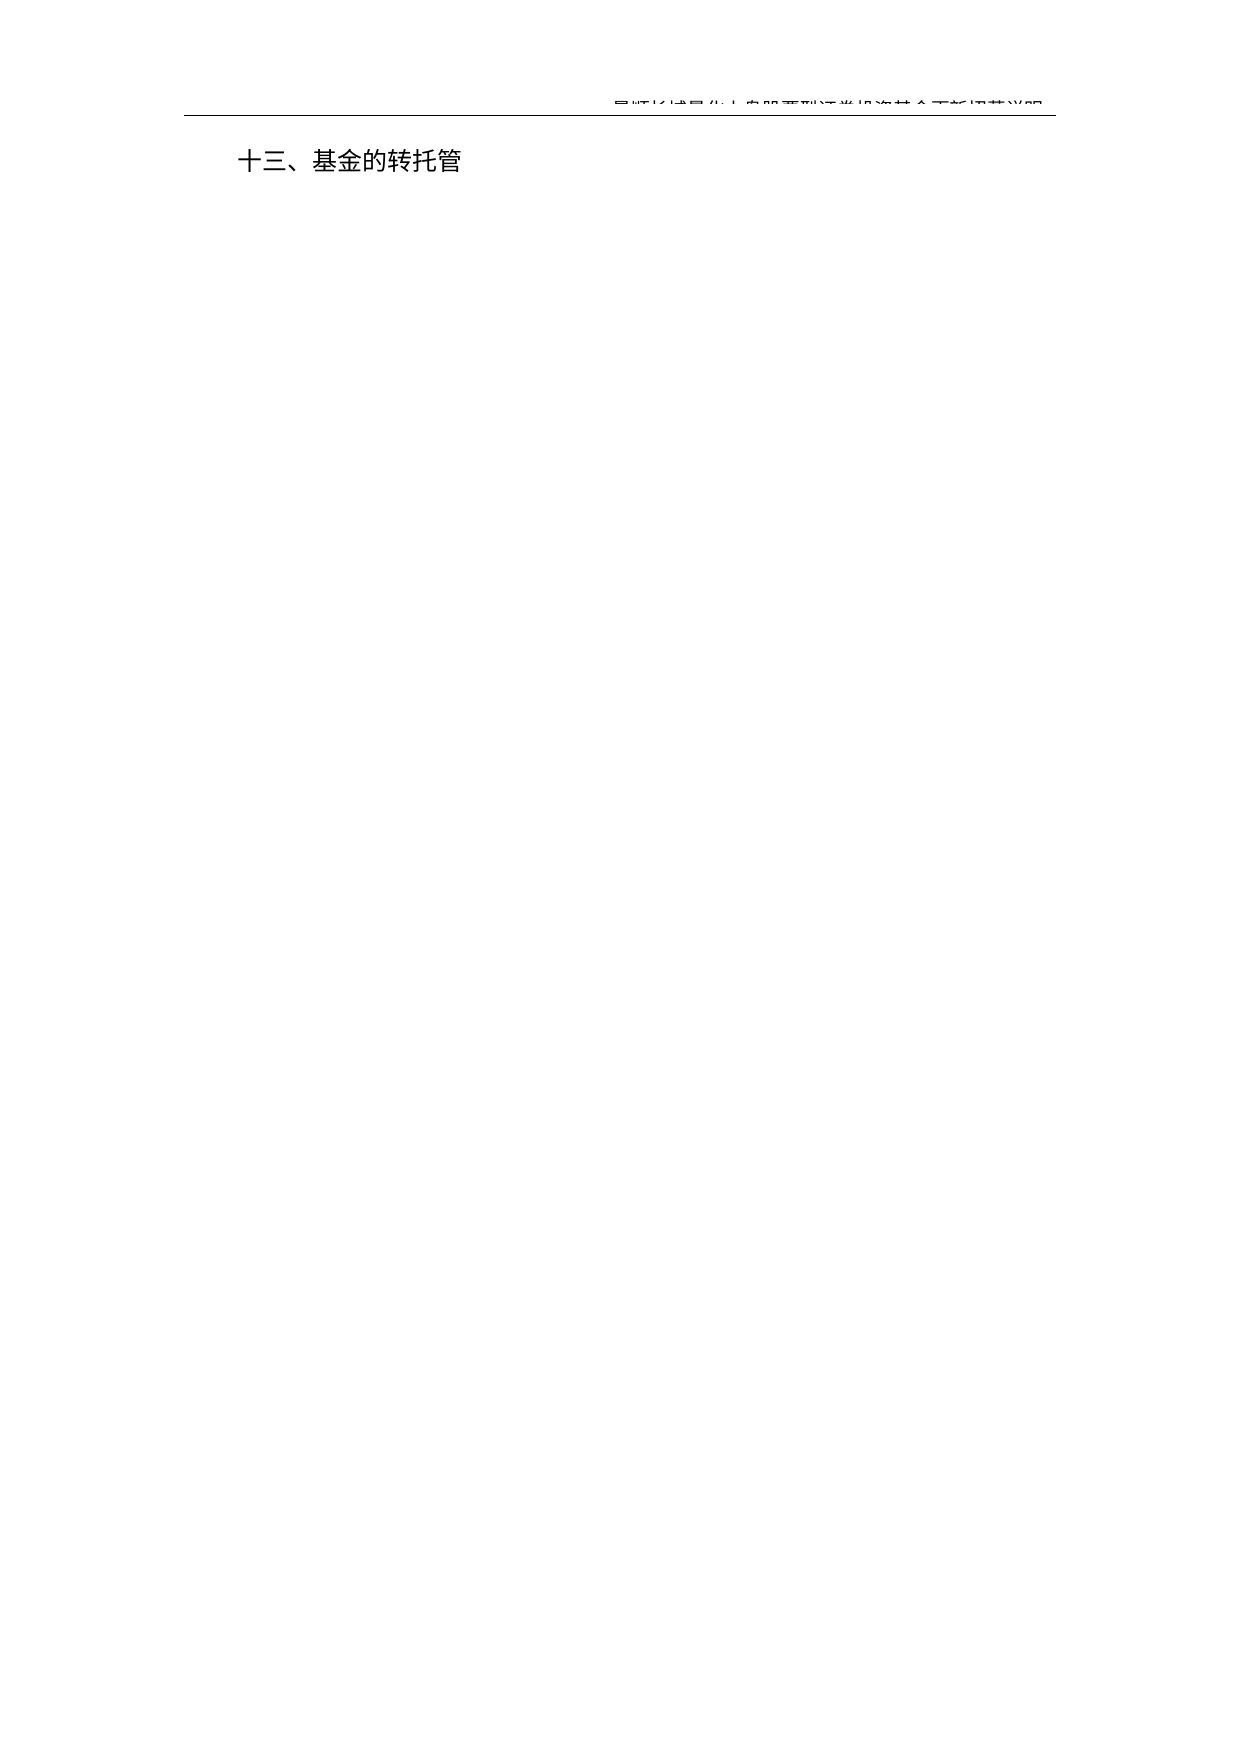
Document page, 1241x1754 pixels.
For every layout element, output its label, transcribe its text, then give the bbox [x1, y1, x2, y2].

text 十三、基金的转托管 [237, 142, 1103, 178]
